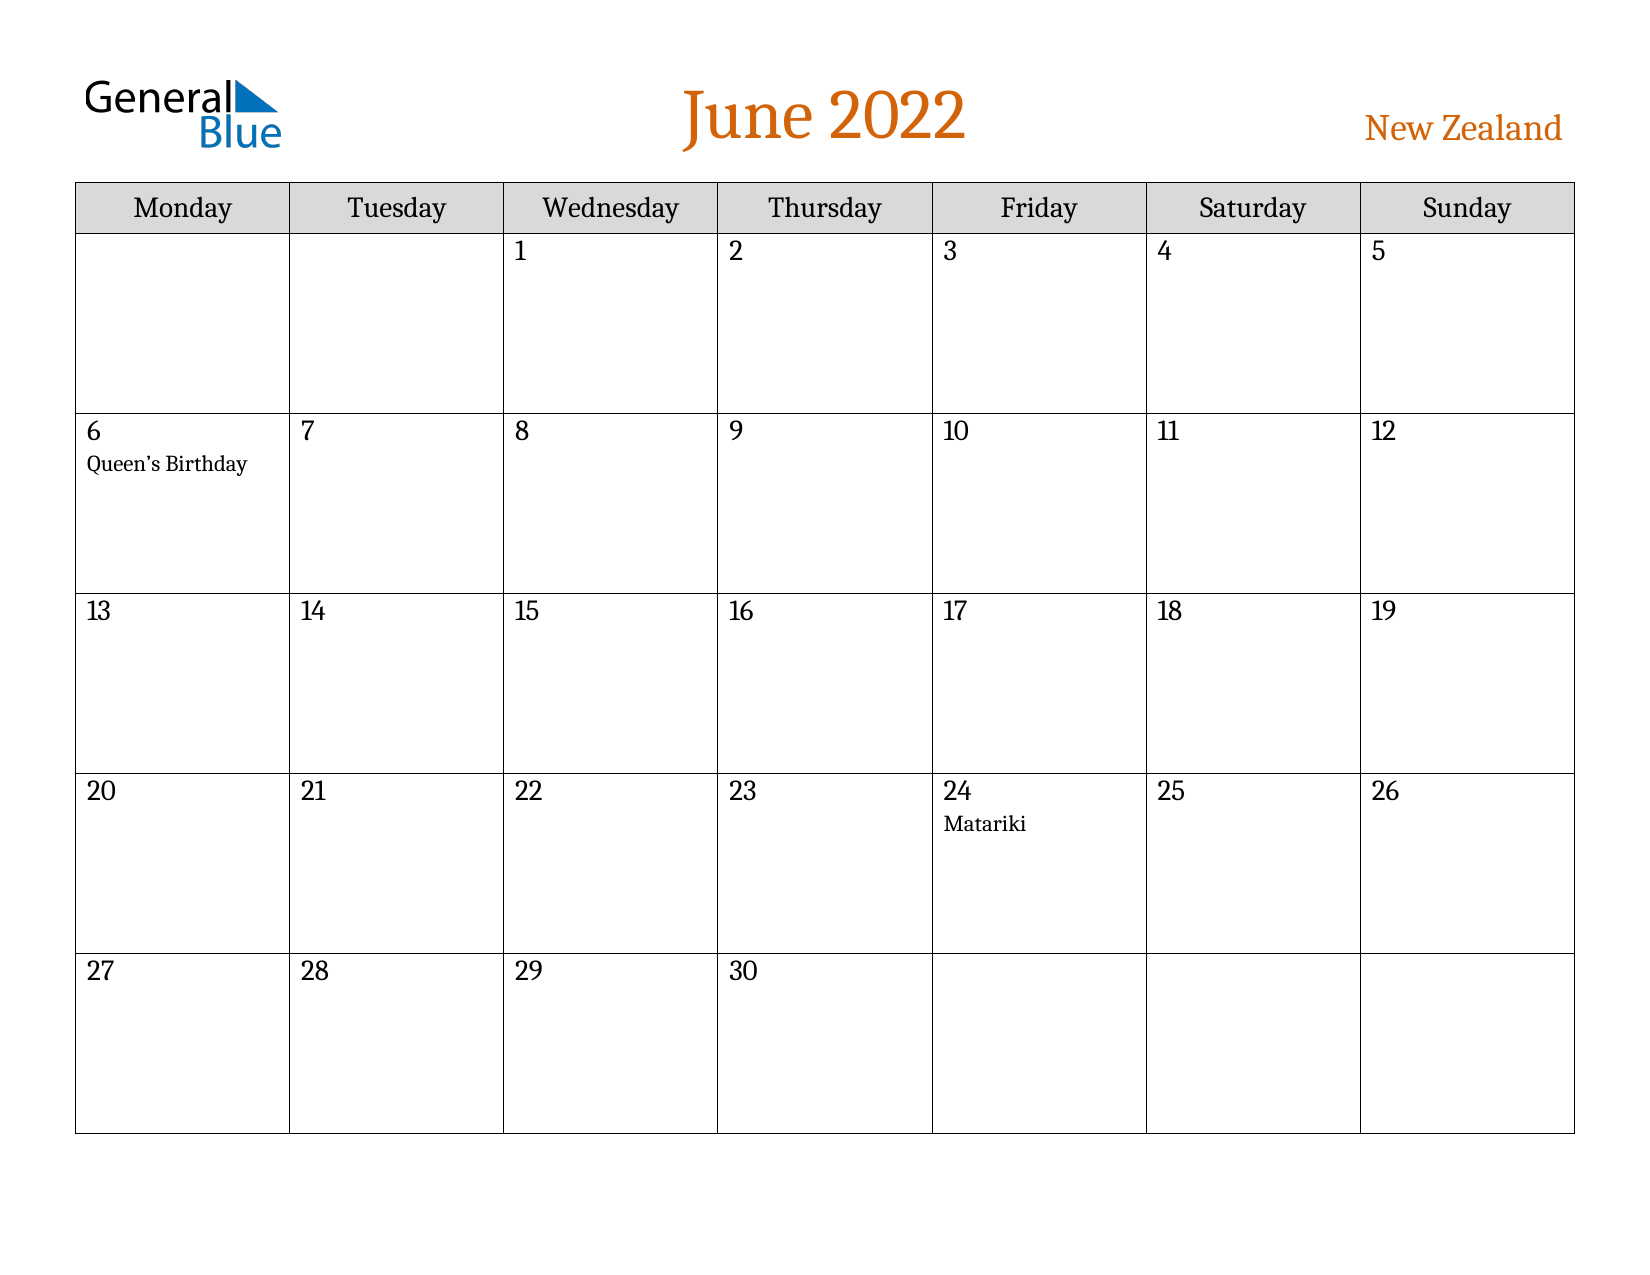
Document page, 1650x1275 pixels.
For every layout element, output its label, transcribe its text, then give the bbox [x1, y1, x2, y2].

table_cell Queen’s Birthday [76, 450, 289, 593]
table_cell 19 [1361, 594, 1574, 630]
table_cell 30 [718, 954, 932, 990]
table_cell [1147, 270, 1360, 413]
table_cell 10 [933, 414, 1146, 450]
table_cell 24 [933, 774, 1146, 810]
table_cell [1361, 954, 1574, 990]
picture [86, 80, 281, 148]
table_cell 26 [1361, 774, 1574, 810]
table_cell 16 [718, 594, 932, 630]
table_cell 8 [504, 414, 717, 450]
table_cell [1361, 810, 1574, 953]
table_cell 1 [504, 234, 717, 270]
table_cell [718, 810, 932, 953]
table_cell 15 [504, 594, 717, 630]
table_cell 11 [1147, 414, 1360, 450]
table_cell 21 [290, 774, 503, 810]
table_cell 4 [1147, 234, 1360, 270]
table_cell 2 [718, 234, 932, 270]
table_cell [933, 990, 1146, 1133]
table_cell 22 [504, 774, 717, 810]
table_cell 27 [76, 954, 289, 990]
table_cell 5 [1361, 234, 1574, 270]
table_cell [1361, 270, 1574, 413]
table_cell 25 [1147, 774, 1360, 810]
table_cell 13 [76, 594, 289, 630]
table_cell [76, 630, 289, 773]
table_cell [1361, 450, 1574, 593]
table_cell 3 [933, 234, 1146, 270]
table_cell Wednesday [504, 183, 717, 233]
table_cell 7 [290, 414, 503, 450]
table_cell Matariki [933, 810, 1146, 953]
table_cell [504, 630, 717, 773]
table_cell [718, 450, 932, 593]
table_cell 17 [933, 594, 1146, 630]
table_cell [933, 954, 1146, 990]
table_cell [933, 630, 1146, 773]
table_cell [718, 270, 932, 413]
table_cell [76, 234, 289, 270]
table_cell Thursday [718, 183, 932, 233]
table_cell [1361, 630, 1574, 773]
table_cell [504, 990, 717, 1133]
table_cell [933, 450, 1146, 593]
table_cell 20 [76, 774, 289, 810]
table_cell 28 [290, 954, 503, 990]
table_header June 2022 [504, 75, 1146, 182]
table_cell [933, 270, 1146, 413]
table_cell [290, 810, 503, 953]
table_cell [290, 234, 503, 270]
table_cell [1147, 954, 1360, 990]
table_cell [1147, 450, 1360, 593]
table_cell [290, 450, 503, 593]
table_cell 14 [290, 594, 503, 630]
table_cell [76, 810, 289, 953]
table_cell Saturday [1147, 183, 1360, 233]
table_cell [718, 990, 932, 1133]
table_cell Tuesday [290, 183, 503, 233]
table_cell Friday [933, 183, 1146, 233]
table_header New Zealand [1146, 75, 1574, 182]
table_header [76, 75, 503, 182]
table_cell [504, 810, 717, 953]
table_cell [504, 270, 717, 413]
table_cell Sunday [1361, 183, 1574, 233]
table_cell 18 [1147, 594, 1360, 630]
table_cell 12 [1361, 414, 1574, 450]
table_cell 29 [504, 954, 717, 990]
table_cell 23 [718, 774, 932, 810]
table_cell [1147, 630, 1360, 773]
table_cell 6 [76, 414, 289, 450]
table_cell [76, 990, 289, 1133]
table_cell [290, 630, 503, 773]
table_cell [1147, 990, 1360, 1133]
table_cell [504, 450, 717, 593]
table_cell [1147, 810, 1360, 953]
table_cell [290, 990, 503, 1133]
table_cell [1361, 990, 1574, 1133]
table_cell 9 [718, 414, 932, 450]
table_cell [290, 270, 503, 413]
table_cell [718, 630, 932, 773]
table_cell Monday [76, 183, 289, 233]
table_cell [76, 270, 289, 413]
